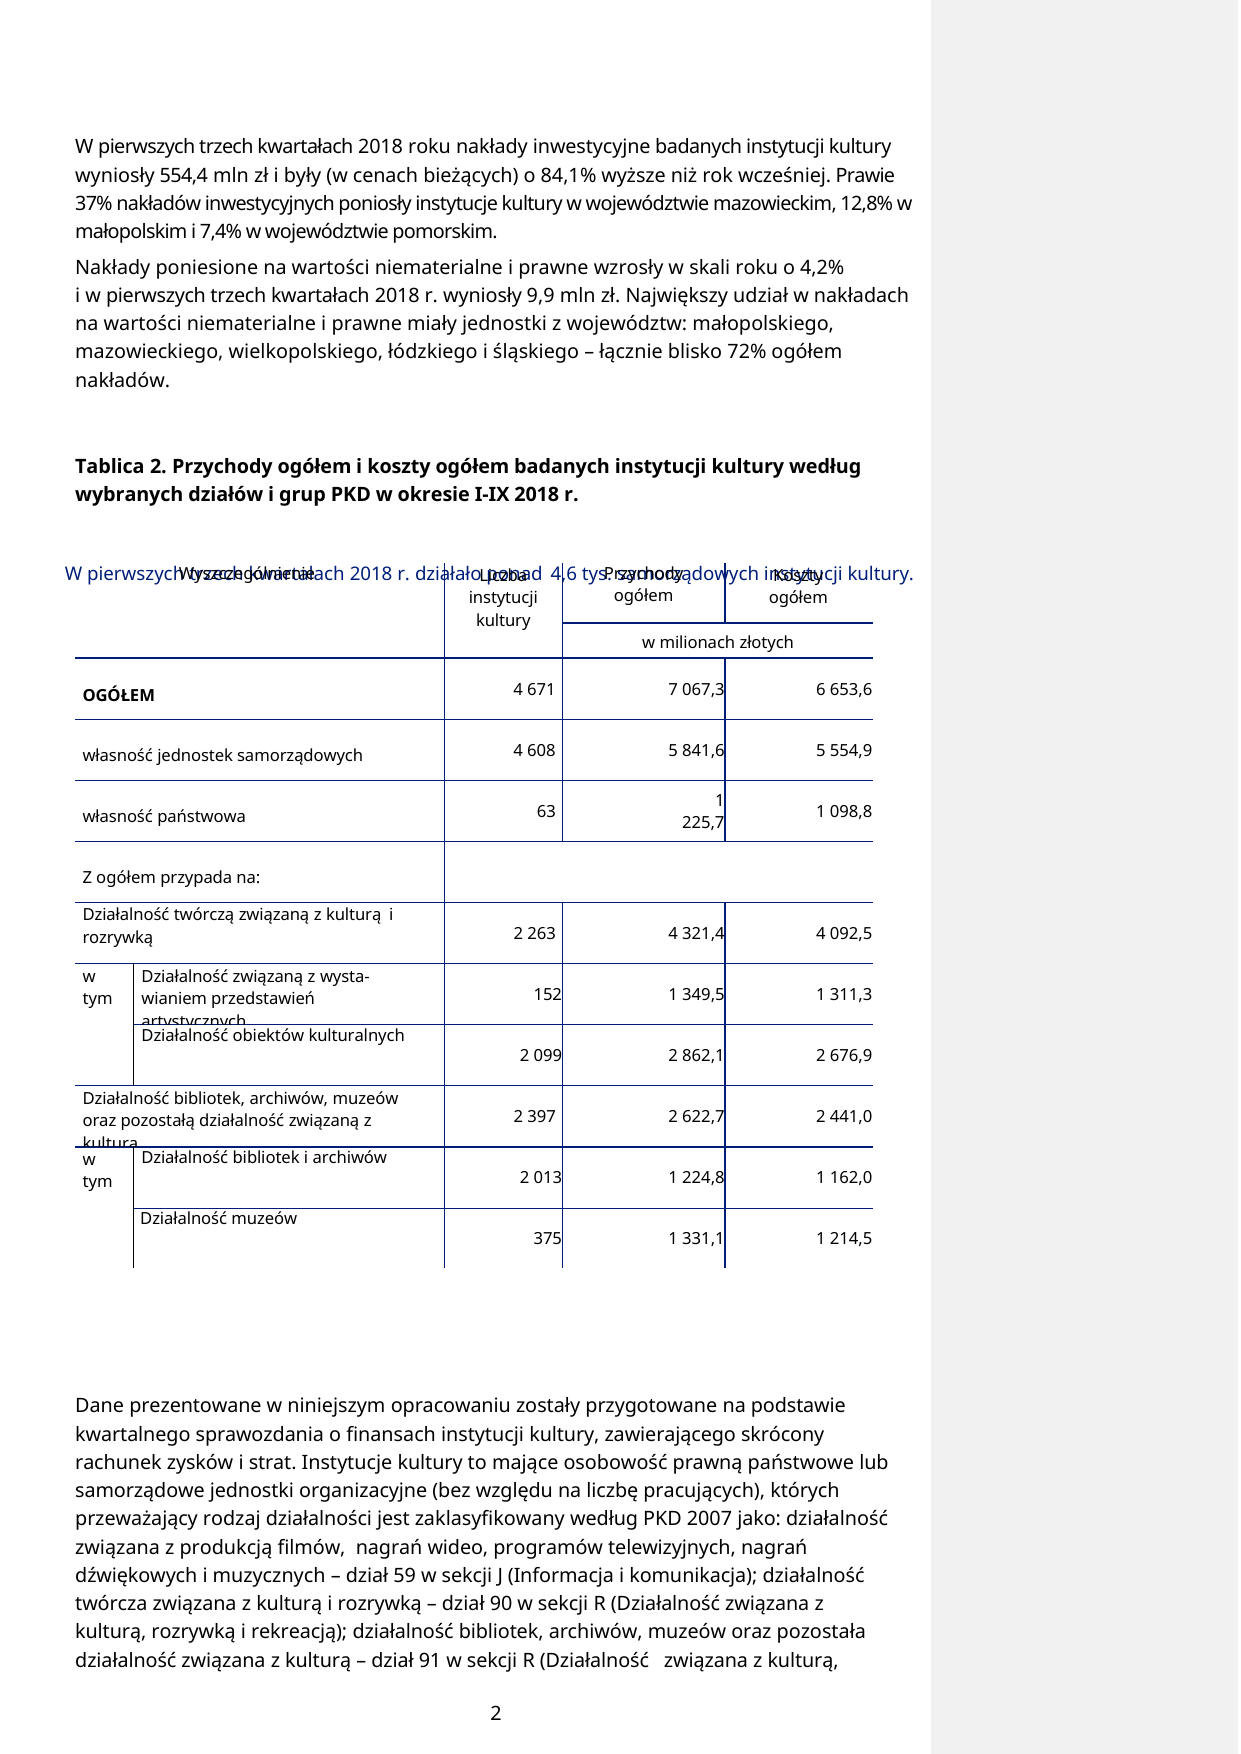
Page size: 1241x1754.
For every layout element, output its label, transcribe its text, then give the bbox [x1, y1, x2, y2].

text Nakłady poniesione na wartości niematerialne i prawne wzrosły w skali roku o 4,2% i w pierwszych trzech kwartałach 2018 r. wyniosły 9,9 mln zł. Największy udział w nakładach na wartości niematerialne i prawne miały jednostki z województw: małopolskiego, mazowieckiego, wielkopolskiego, łódzkiego i śląskiego – łącznie blisko 72% ogółem nakładów. [75, 253, 931, 393]
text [75, 1392, 889, 1673]
text W pierwszych trzech kwartałach 2018 roku nakłady inwestycyjne badanych instytucji kultury wyniosły 554,4 mln zł i były (w cenach bieżących) o 84,1% wyższe niż rok wcześniej. Prawie 37% nakładów inwestycyjnych poniosły instytucje kultury w województwie mazowieckim, 12,8% w małopolskim i 7,4% w województwie pomorskim. [75, 133, 931, 244]
text W pierwszych trzech kwartałach 2018 r. działało ponad 4,6 tys. samorządowych instytucji kultury. [64, 560, 1193, 586]
subtitle Tablica 2. Przychody ogółem i koszty ogółem badanych instytucji kultury według wybranych działów i grup PKD w okresie I-IX 2018 r. [75, 452, 931, 507]
